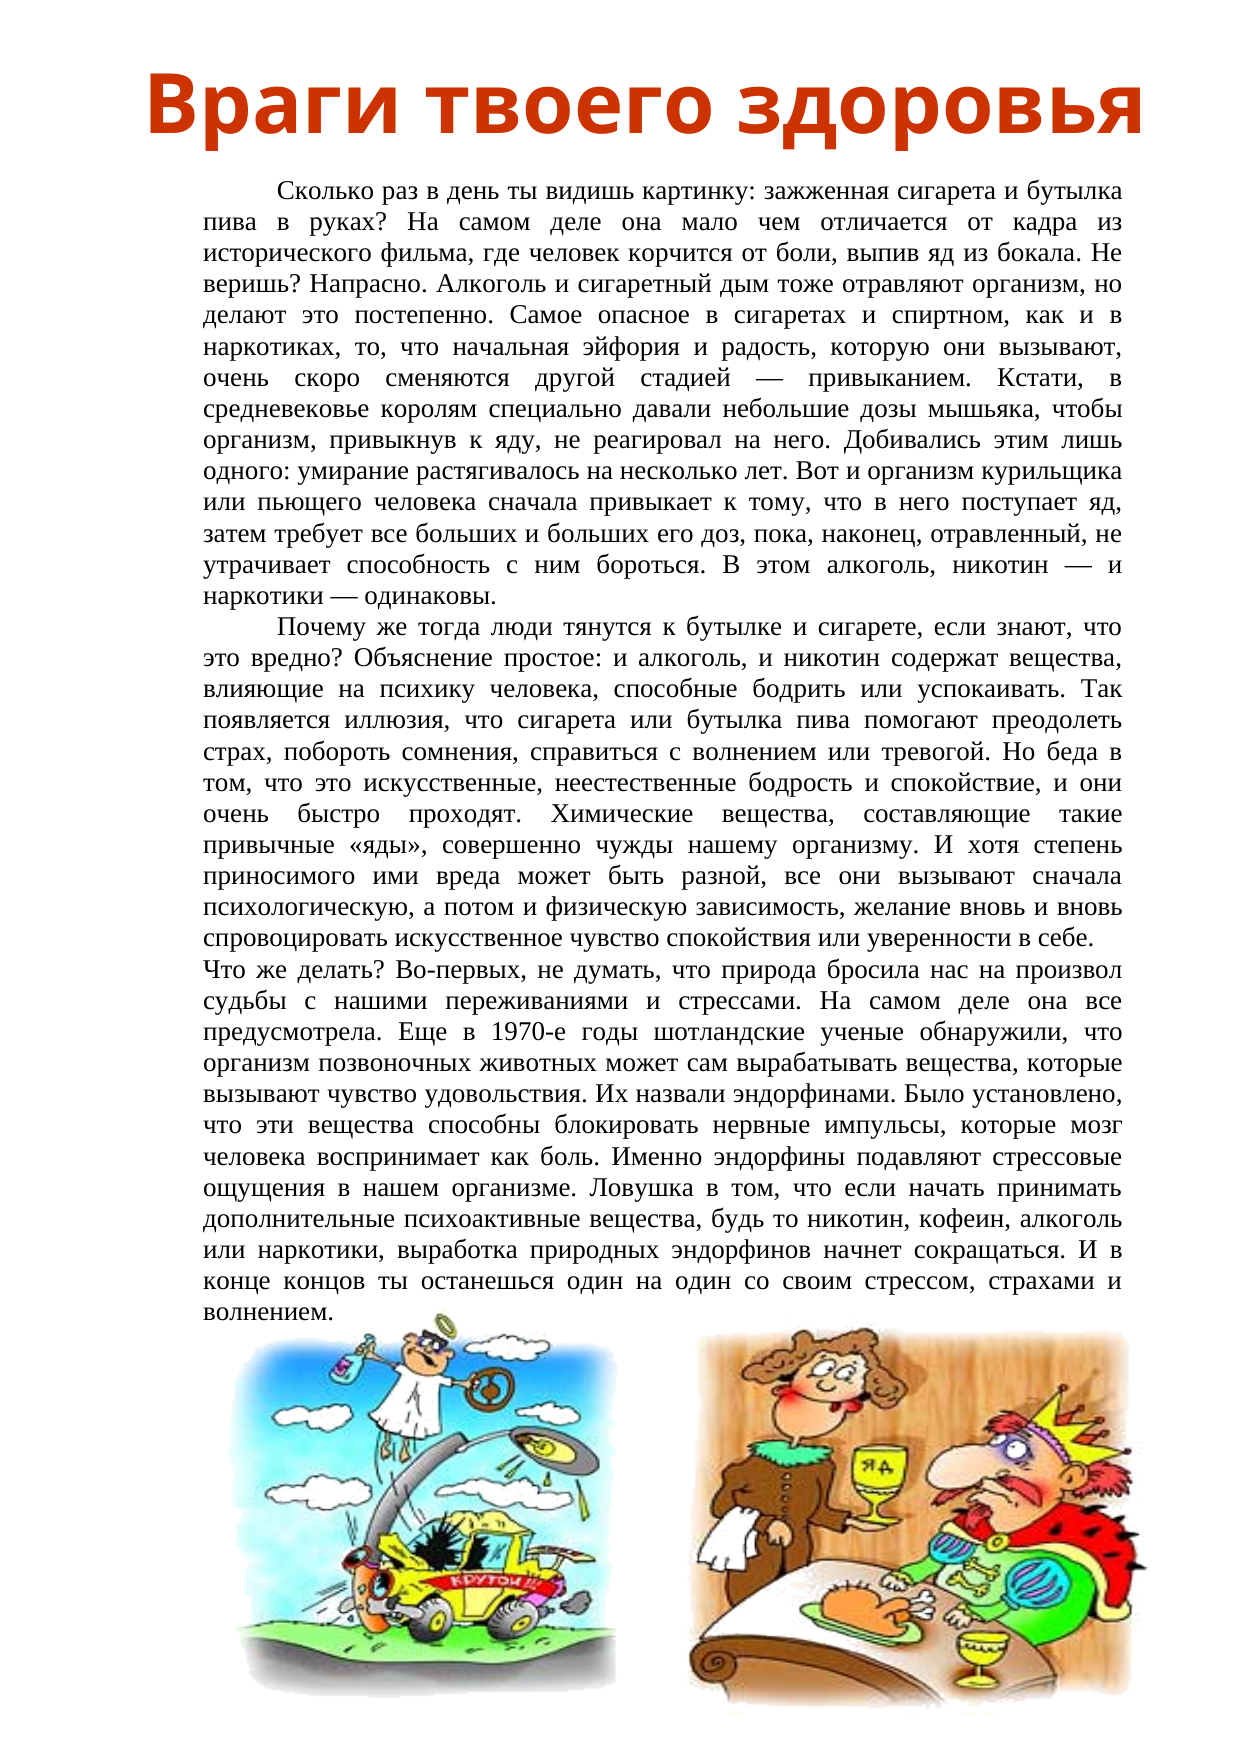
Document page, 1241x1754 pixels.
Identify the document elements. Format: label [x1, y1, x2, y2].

picture [668, 1319, 1164, 1715]
picture [220, 1303, 633, 1715]
